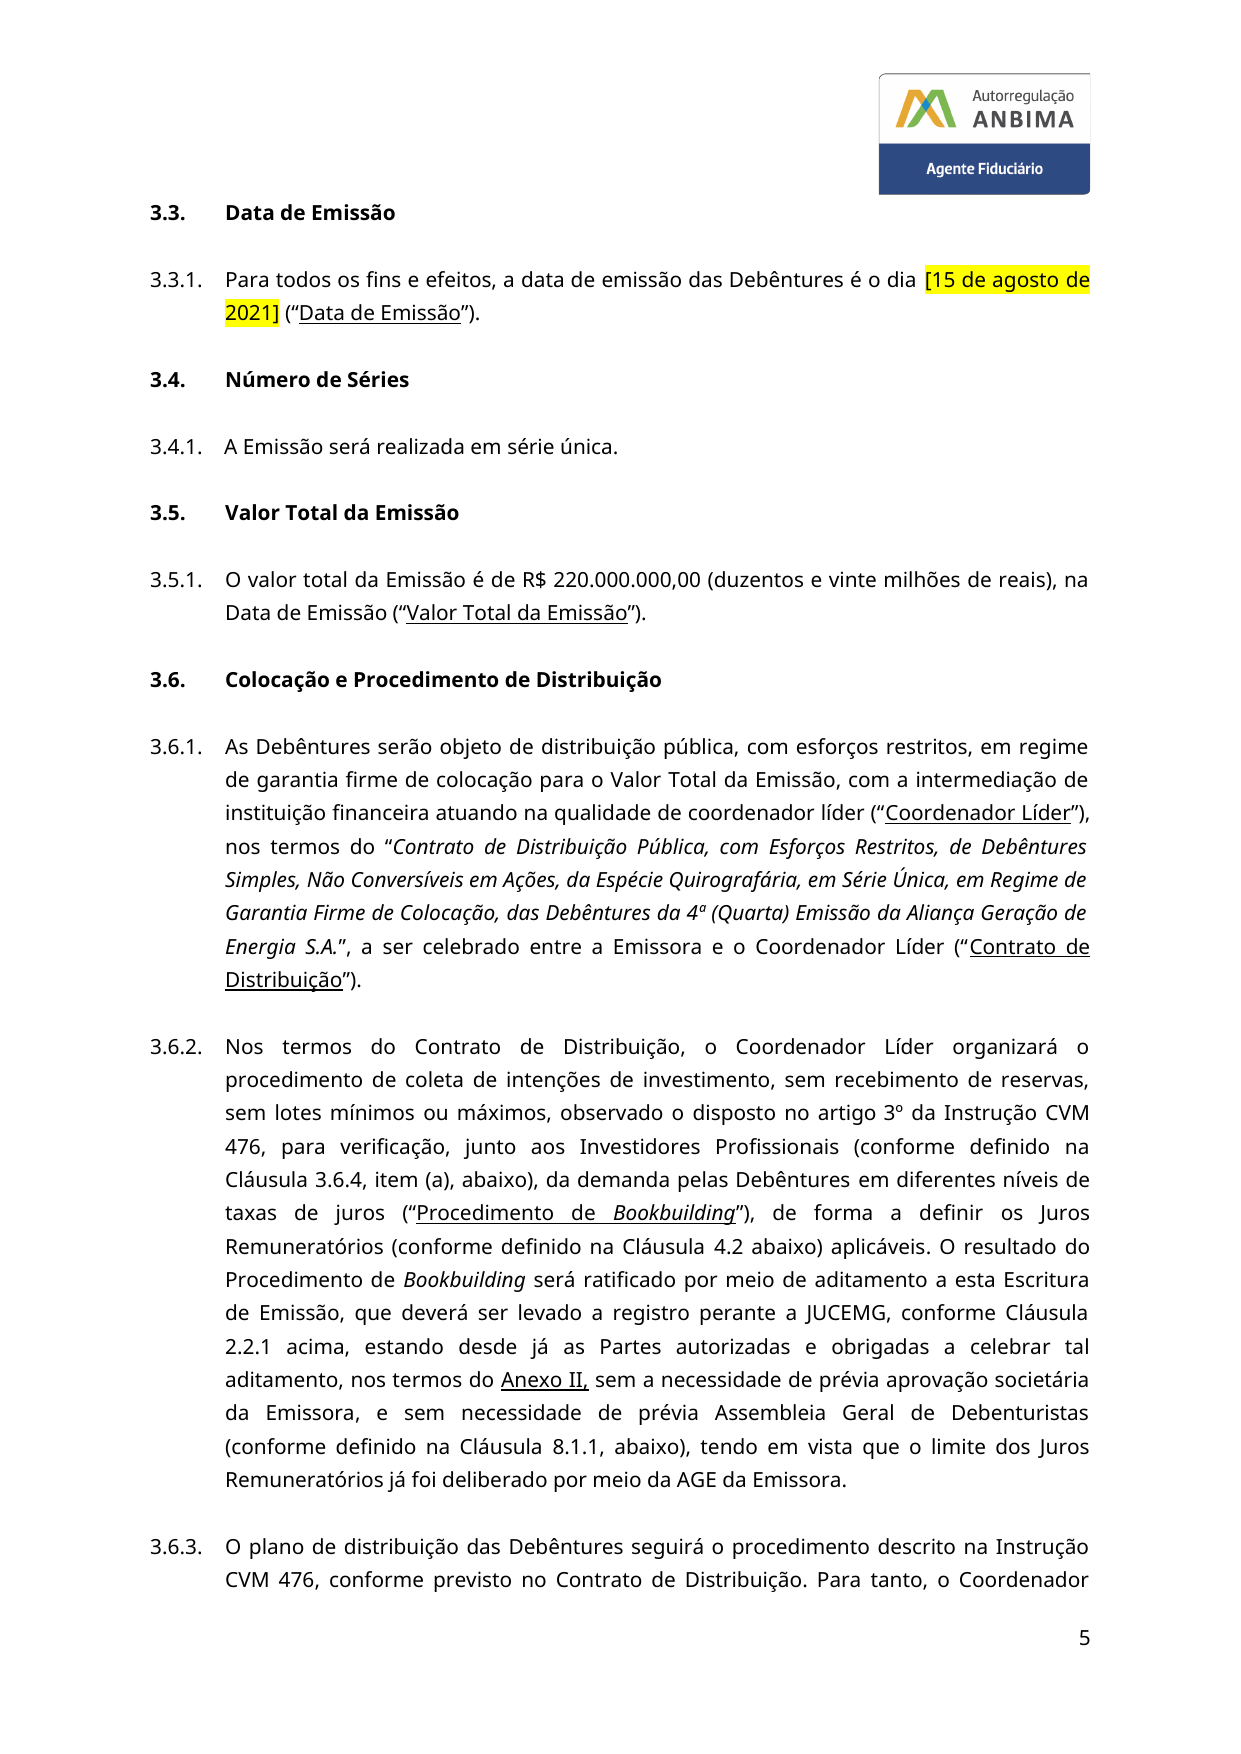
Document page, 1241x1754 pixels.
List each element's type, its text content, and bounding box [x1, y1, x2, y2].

list Para todos os fins e efeitos, a data de emissão das Debêntures é o dia [15 de agosto de 2021] (“Data de Emissão”). [150, 261, 1090, 327]
list Data de Emissão [150, 194, 1090, 227]
list Colocação e Procedimento de Distribuição [150, 661, 1090, 694]
text 3.4.1. A Emissão será realizada em série única. [150, 427, 1090, 461]
list Número de Séries [150, 361, 1090, 394]
list Valor Total da Emissão [150, 494, 1090, 527]
list As Debêntures serão objeto de distribuição pública, com esforços restritos, em regime de garantia firme de colocação para o Valor Total da Emissão, com a intermediação de instituição financeira atuando na qualidade de coordenador líder (“Coordenador Líder”), nos termos do “Contrato de Distribuição Pública, com Esforços Restritos, de Debêntures Simples, Não Conversíveis em Ações, da Espécie Quirografária, em Série Única, em Regime de Garantia Firme de Colocação, das Debêntures da 4ª (Quarta) Emissão da Aliança Geração de Energia S.A.”, a ser celebrado entre a Emissora e o Coordenador Líder (“Contrato de Distribuição”). [150, 727, 1090, 994]
text 3.5.1. O valor total da Emissão é de R$ 220.000.000,00 (duzentos e vinte milhões de reais), na Data de Emissão (“Valor Total da Emissão”). [150, 561, 1090, 627]
picture [878, 73, 1091, 195]
list Nos termos do Contrato de Distribuição, o Coordenador Líder organizará o procedimento de coleta de intenções de investimento, sem recebimento de reservas, sem lotes mínimos ou máximos, observado o disposto no artigo 3º da Instrução CVM 476, para verificação, junto aos Investidores Profissionais (conforme definido na Cláusula 3.6.4, item (a), abaixo), da demanda pelas Debêntures em diferentes níveis de taxas de juros (“Procedimento de Bookbuilding”), de forma a definir os Juros Remuneratórios (conforme definido na Cláusula 4.17 abaixo) aplicáveis. O resultado do Procedimento de Bookbuilding será ratificado por meio de aditamento a esta Escritura de Emissão, que deverá ser levado a registro perante a JUCEMG, conforme Cláusula 2.2.1 acima, estando desde já as Partes autorizadas e obrigadas a celebrar tal aditamento, nos termos do Anexo II, sem a necessidade de prévia aprovação societária da Emissora, e sem necessidade de prévia Assembleia Geral de Debenturistas (conforme definido na Cláusula 8.1.1, abaixo), tendo em vista que o limite dos Juros Remuneratórios já foi deliberado por meio da AGE da Emissora. [150, 1027, 1090, 1494]
